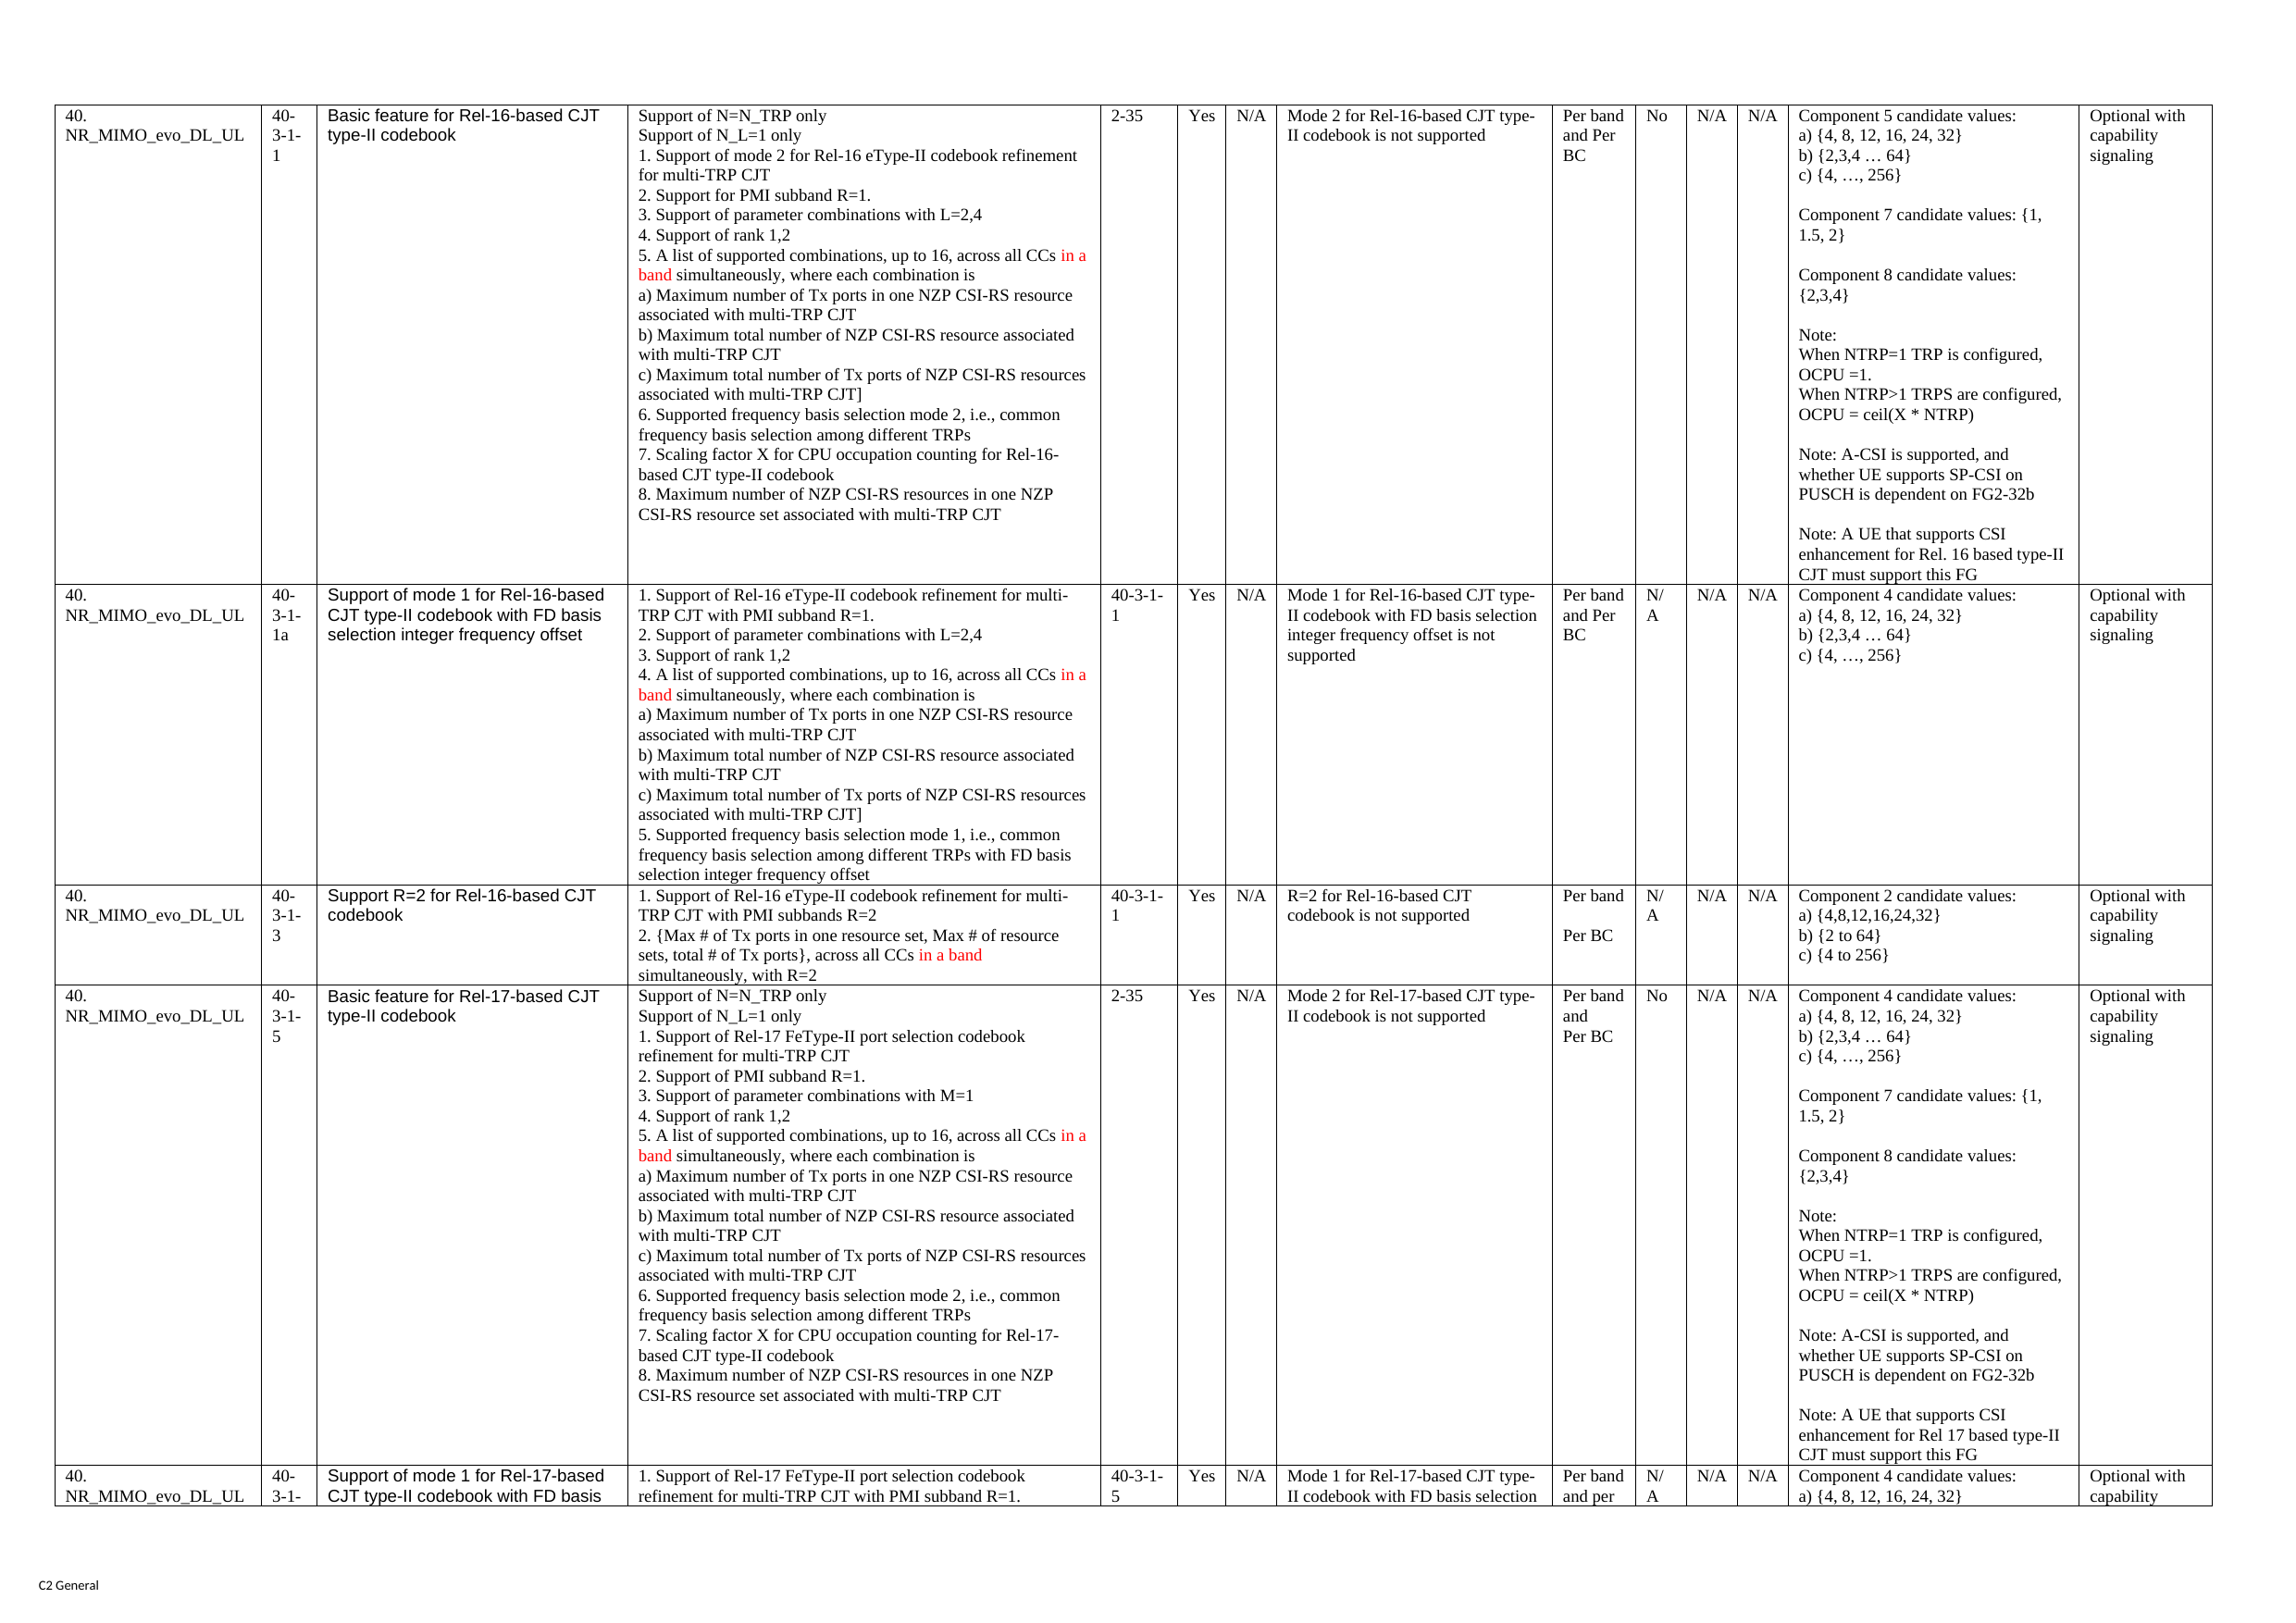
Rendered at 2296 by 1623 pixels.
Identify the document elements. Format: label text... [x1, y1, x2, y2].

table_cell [1277, 1466, 1552, 1505]
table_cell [1789, 1466, 2079, 1505]
table_cell Optional with capability signaling [2079, 985, 2212, 1465]
table_cell N/A [1226, 886, 1276, 985]
table_cell N/A [1636, 1466, 1686, 1505]
table_cell Yes [1178, 1466, 1225, 1505]
table_cell N/A [1226, 585, 1276, 885]
table_cell N/A [1687, 886, 1737, 985]
table_cell Mode 1 for Rel-16-based CJT type-II codebook with FD basis selection integer frequency offset is not supported [1277, 585, 1552, 885]
table_header Support of N=N_TRP only Support of N_L=1 only 1. Support of mode 2 for Rel-16 eType-II codebook refinement for multi-TRP CJT 2. Support for PMI subband R=1. 3. Support of parameter combinations with L=2,4 4. Support of rank 1,2 5. A list of supported combinations, up to 16, across all CCs in a band simultaneously, where each combination is a) Maximum number of Tx ports in one NZP CSI-RS resource associated with multi-TRP CJT b) Maximum total number of NZP CSI-RS resource associated with multi-TRP CJT c) Maximum total number of Tx ports of NZP CSI-RS resources associated with multi-TRP CJT] 6. Supported frequency basis selection mode 2, i.e., common frequency basis selection among different TRPs 7. Scaling factor X for CPU occupation counting for Rel-16-based CJT type-II codebook 8. Maximum number of NZP CSI-RS resources in one NZP CSI-RS resource set associated with multi-TRP CJT [628, 105, 1100, 584]
table_cell Yes [1178, 886, 1225, 985]
table_cell 40-3-1-5a [262, 1466, 316, 1505]
table_cell N/A [1687, 1466, 1737, 1505]
table_cell 2-35 [1101, 985, 1177, 1465]
table_cell Mode 2 for Rel-17-based CJT type-II codebook is not supported [1277, 985, 1552, 1465]
table_cell 40. NR_MIMO_evo_DL_UL [56, 985, 261, 1465]
table_cell N/A [1636, 585, 1686, 885]
table_cell Component 4 candidate values: a) {4, 8, 12, 16, 24, 32} b) {2,3,4 … 64} c) {4, …, 256} [1789, 585, 2079, 885]
table_cell Per band and per BC [1553, 1466, 1635, 1505]
table_header N/A [1738, 105, 1788, 584]
table_header Per band and Per BC [1553, 105, 1635, 584]
table_cell 40-3-1-5 [262, 985, 316, 1465]
table_cell N/A [1687, 585, 1737, 885]
table_cell Per band Per BC [1553, 886, 1635, 985]
table_cell Yes [1178, 585, 1225, 885]
table_header N/A [1687, 105, 1737, 584]
table_cell N/A [1687, 985, 1737, 1465]
table_cell N/A [1738, 1466, 1788, 1505]
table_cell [56, 1466, 261, 1505]
table_cell N/A [1738, 585, 1788, 885]
table_cell Optional with capability signaling [2079, 585, 2212, 885]
table_cell N/A [1636, 886, 1686, 985]
table_cell 40-3-1-5 [1101, 1466, 1177, 1505]
table_cell N/A [1738, 886, 1788, 985]
table_cell Basic feature for Rel-17-based CJT type-II codebook [317, 985, 627, 1465]
table_cell Per band and Per BC [1553, 985, 1635, 1465]
table_cell N/A [1738, 985, 1788, 1465]
table_cell N/A [1226, 1466, 1276, 1505]
table_cell Optional with capability signaling [2079, 886, 2212, 985]
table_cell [317, 1466, 627, 1505]
table_cell 40-3-1-1a [262, 585, 316, 885]
table_header Basic feature for Rel-16-based CJT type-II codebook [317, 105, 627, 584]
table_cell 40-3-1-1 [1101, 886, 1177, 985]
table_cell N/A [1226, 985, 1276, 1465]
table_header 40-3-1-1 [262, 105, 316, 584]
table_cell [2079, 1466, 2212, 1505]
table_header N/A [1226, 105, 1276, 584]
table_cell Component 2 candidate values: a) {4,8,12,16,24,32} b) {2 to 64} c) {4 to 256} [1789, 886, 2079, 985]
table_cell 40. NR_MIMO_evo_DL_UL [56, 585, 261, 885]
table_cell Yes [1178, 985, 1225, 1465]
table_cell No [1636, 985, 1686, 1465]
table_header Mode 2 for Rel-16-based CJT type-II codebook is not supported [1277, 105, 1552, 584]
table_header No [1636, 105, 1686, 584]
table_cell 40-3-1-3 [262, 886, 316, 985]
table_cell Support of N=N_TRP only Support of N_L=1 only 1. Support of Rel-17 FeType-II port selection codebook refinement for multi-TRP CJT 2. Support of PMI subband R=1. 3. Support of parameter combinations with M=1 4. Support of rank 1,2 5. A list of supported combinations, up to 16, across all CCs in a band simultaneously, where each combination is a) Maximum number of Tx ports in one NZP CSI-RS resource associated with multi-TRP CJT b) Maximum total number of NZP CSI-RS resource associated with multi-TRP CJT c) Maximum total number of Tx ports of NZP CSI-RS resources associated with multi-TRP CJT 6. Supported frequency basis selection mode 2, i.e., common frequency basis selection among different TRPs 7. Scaling factor X for CPU occupation counting for Rel-17-based CJT type-II codebook 8. Maximum number of NZP CSI-RS resources in one NZP CSI-RS resource set associated with multi-TRP CJT [628, 985, 1100, 1465]
table_header Component 5 candidate values: a) {4, 8, 12, 16, 24, 32} b) {2,3,4 … 64} c) {4, …, 256} Component 7 candidate values: {1, 1.5, 2} Component 8 candidate values: {2,3,4} Note: When NTRP=1 TRP is configured, OCPU =1. When NTRP>1 TRPS are configured, OCPU = ceil(X * NTRP) Note: A-CSI is supported, and whether UE supports SP-CSI on PUSCH is dependent on FG2-32b Note: A UE that supports CSI enhancement for Rel. 16 based type-II CJT must support this FG [1789, 105, 2079, 584]
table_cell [628, 1466, 1100, 1505]
table_cell Component 4 candidate values: a) {4, 8, 12, 16, 24, 32} b) {2,3,4 … 64} c) {4, …, 256} Component 7 candidate values: {1, 1.5, 2} Component 8 candidate values: {2,3,4} Note: When NTRP=1 TRP is configured, OCPU =1. When NTRP>1 TRPS are configured, OCPU = ceil(X * NTRP) Note: A-CSI is supported, and whether UE supports SP-CSI on PUSCH is dependent on FG2-32b Note: A UE that supports CSI enhancement for Rel 17 based type-II CJT must support this FG [1789, 985, 2079, 1465]
table_header 40. NR_MIMO_evo_DL_UL [56, 105, 261, 584]
table_cell 1. Support of Rel-16 eType-II codebook refinement for multi-TRP CJT with PMI subband R=1. 2. Support of parameter combinations with L=2,4 3. Support of rank 1,2 4. A list of supported combinations, up to 16, across all CCs in a band simultaneously, where each combination is a) Maximum number of Tx ports in one NZP CSI-RS resource associated with multi-TRP CJT b) Maximum total number of NZP CSI-RS resource associated with multi-TRP CJT c) Maximum total number of Tx ports of NZP CSI-RS resources associated with multi-TRP CJT] 5. Supported frequency basis selection mode 1, i.e., common frequency basis selection among different TRPs with FD basis selection integer frequency offset [628, 585, 1100, 885]
table_header Yes [1178, 105, 1225, 584]
table_cell 40. NR_MIMO_evo_DL_UL [56, 886, 261, 985]
table_cell Support of mode 1 for Rel-16-based CJT type-II codebook with FD basis selection integer frequency offset [317, 585, 627, 885]
table_cell 40-3-1-1 [1101, 585, 1177, 885]
table_cell 1. Support of Rel-16 eType-II codebook refinement for multi-TRP CJT with PMI subbands R=2 2. {Max # of Tx ports in one resource set, Max # of resource sets, total # of Tx ports}, across all CCs in a band simultaneously, with R=2 [628, 886, 1100, 985]
table_cell R=2 for Rel-16-based CJT codebook is not supported [1277, 886, 1552, 985]
table_cell Support R=2 for Rel-16-based CJT codebook [317, 886, 627, 985]
table_header 2-35 [1101, 105, 1177, 584]
table_header Optional with capability signaling [2079, 105, 2212, 584]
table_cell Per band and Per BC [1553, 585, 1635, 885]
